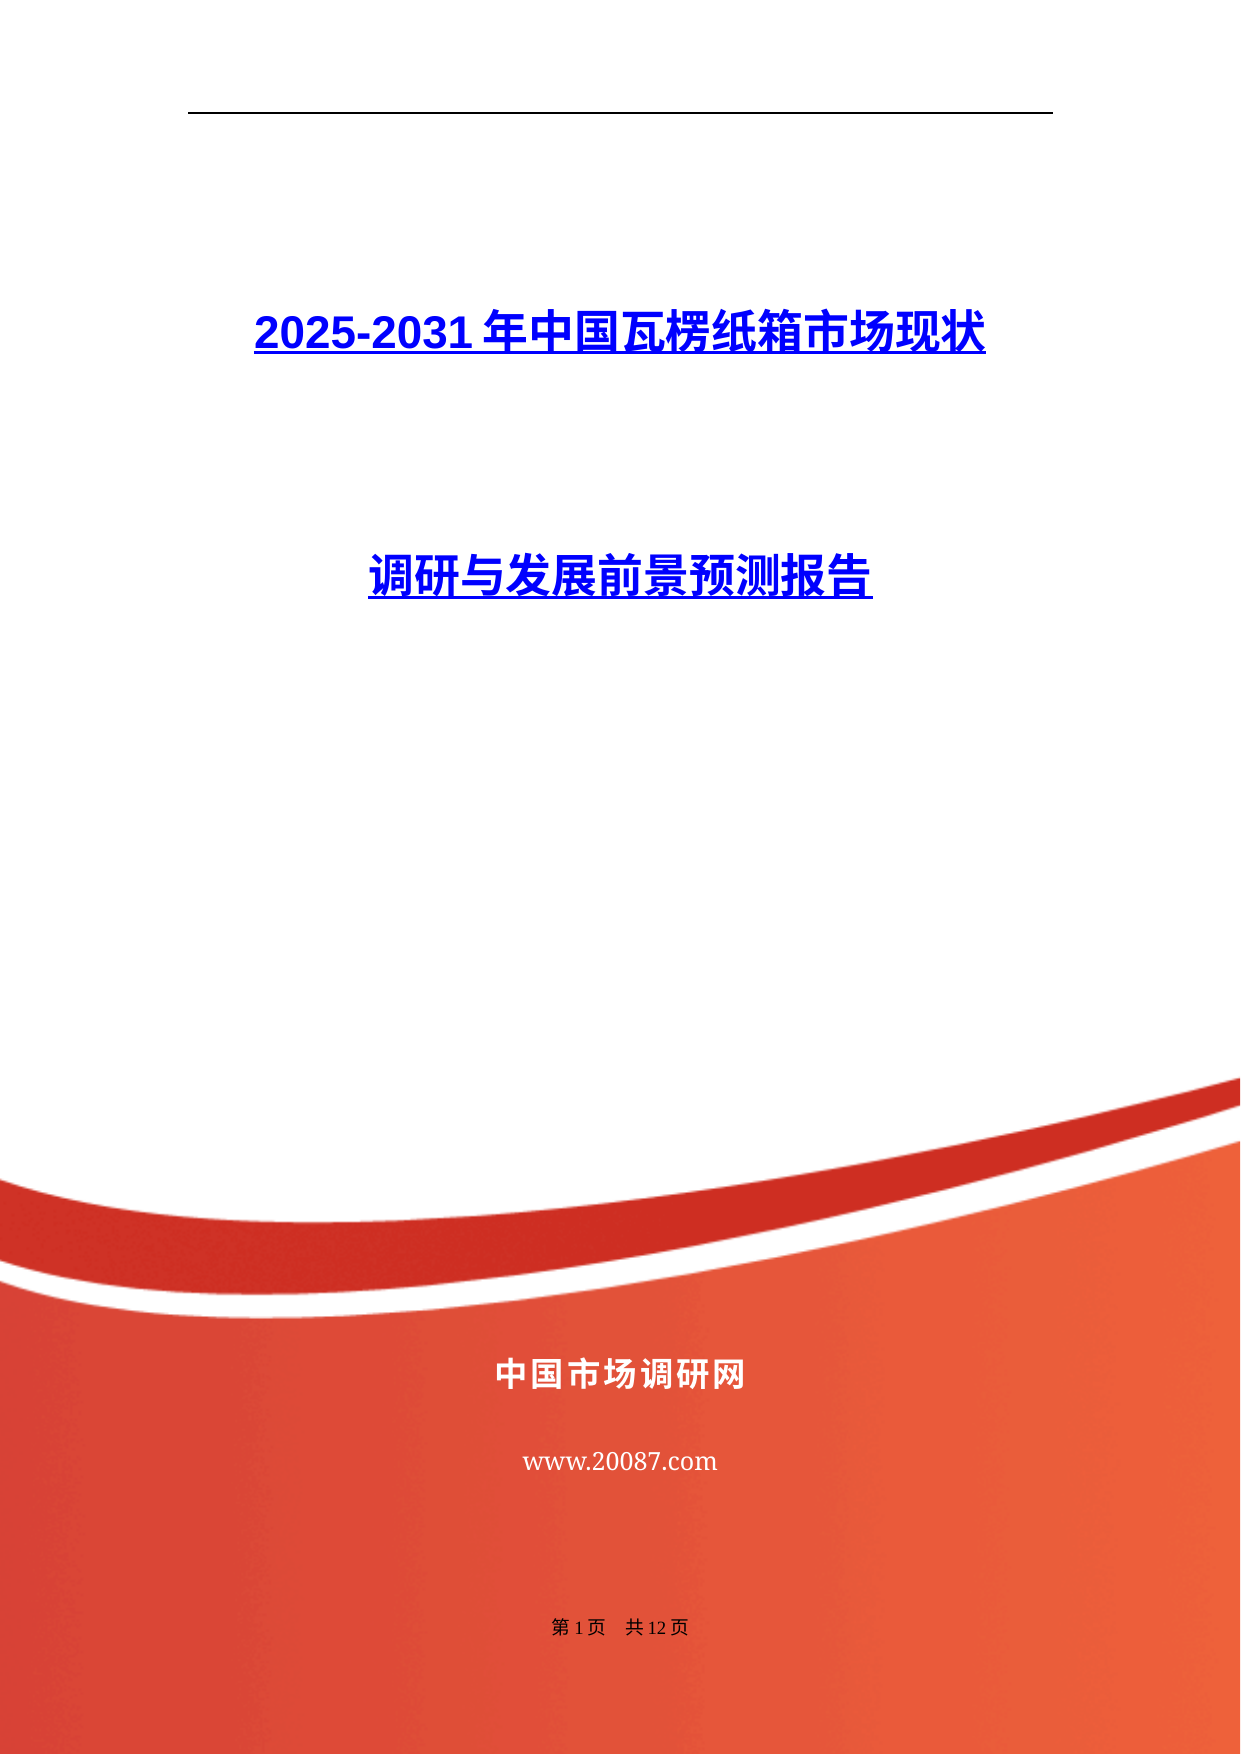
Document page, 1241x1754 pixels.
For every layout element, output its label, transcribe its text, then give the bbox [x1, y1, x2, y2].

picture [0, 1006, 1241, 1754]
table_header 2025-2031年中国瓦楞纸箱市场现状调研与发展前景预测报告 [188, 207, 1053, 773]
text www.20087.com [187, 1428, 1053, 1493]
subtitle 中国市场调研网 [187, 1339, 1053, 1404]
